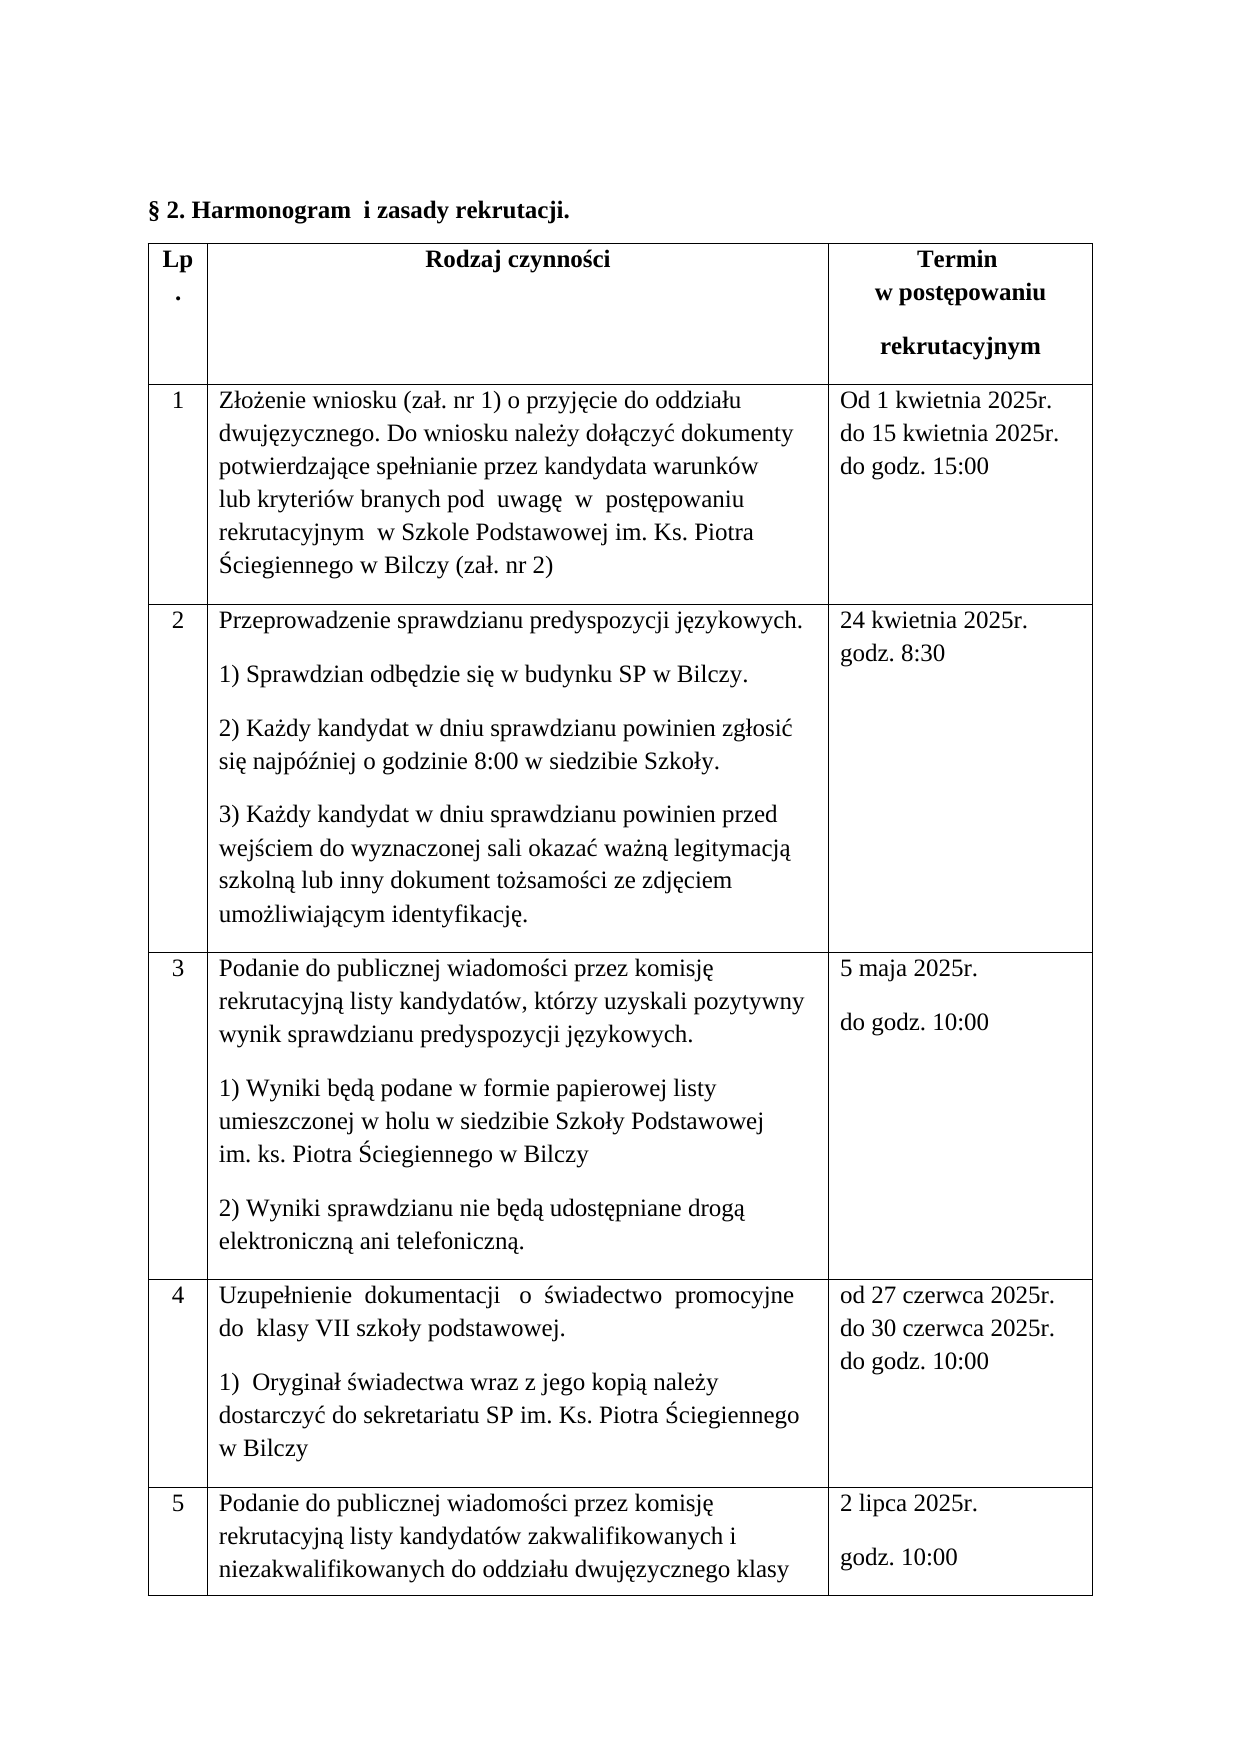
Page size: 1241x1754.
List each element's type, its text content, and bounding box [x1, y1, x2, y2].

table_header Lp. [149, 244, 207, 384]
table_cell od 27 czerwca 2025r. do 30 czerwca 2025r. do godz. 10:00 [829, 1280, 1092, 1487]
table_cell Złożenie wniosku (zał. nr 1) o przyjęcie do oddziału dwujęzycznego. Do wniosku należy dołączyć dokumenty potwierdzające spełnianie przez kandydata warunków lub kryteriów branych pod uwagę w postępowaniu rekrutacyjnym w Szkole Podstawowej im. Ks. Piotra Ściegiennego w Bilczy (zał. nr 2) [208, 385, 828, 604]
table_cell 3 [149, 953, 207, 1279]
table_cell Przeprowadzenie sprawdzianu predyspozycji językowych. 1) Sprawdzian odbędzie się w budynku SP w Bilczy. 2) Każdy kandydat w dniu sprawdzianu powinien zgłosić się najpóźniej o godzinie 8:00 w siedzibie Szkoły. 3) Każdy kandydat w dniu sprawdzianu powinien przed wejściem do wyznaczonej sali okazać ważną legitymacją szkolną lub inny dokument tożsamości ze zdjęciem umożliwiającym identyfikację. [208, 605, 828, 952]
table_cell Podanie do publicznej wiadomości przez komisję rekrutacyjną listy kandydatów, którzy uzyskali pozytywny wynik sprawdzianu predyspozycji językowych. 1) Wyniki będą podane w formie papierowej listy umieszczonej w holu w siedzibie Szkoły Podstawowej im. ks. Piotra Ściegiennego w Bilczy 2) Wyniki sprawdzianu nie będą udostępniane drogą elektroniczną ani telefoniczną. [208, 953, 828, 1279]
text § 2. Harmonogram i zasady rekrutacji. [148, 195, 1093, 224]
table_cell 24 kwietnia 2025r. godz. 8:30 [829, 605, 1092, 952]
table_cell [208, 1488, 828, 1595]
table_cell Uzupełnienie dokumentacji o świadectwo promocyjne do klasy VII szkoły podstawowej. 1) Oryginał świadectwa wraz z jego kopią należy dostarczyć do sekretariatu SP im. Ks. Piotra Ściegiennego w Bilczy [208, 1280, 828, 1487]
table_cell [829, 1488, 1092, 1595]
table_header Rodzaj czynności [208, 244, 828, 384]
table_cell Od 1 kwietnia 2025r. do 15 kwietnia 2025r. do godz. 15:00 [829, 385, 1092, 604]
table_cell 5 maja 2025r. do godz. 10:00 [829, 953, 1092, 1279]
table_cell 5 [149, 1488, 207, 1595]
table_cell 1 [149, 385, 207, 604]
table_header Termin w postępowaniu rekrutacyjnym [829, 244, 1092, 384]
table_cell 2 [149, 605, 207, 952]
table_cell 4 [149, 1280, 207, 1487]
